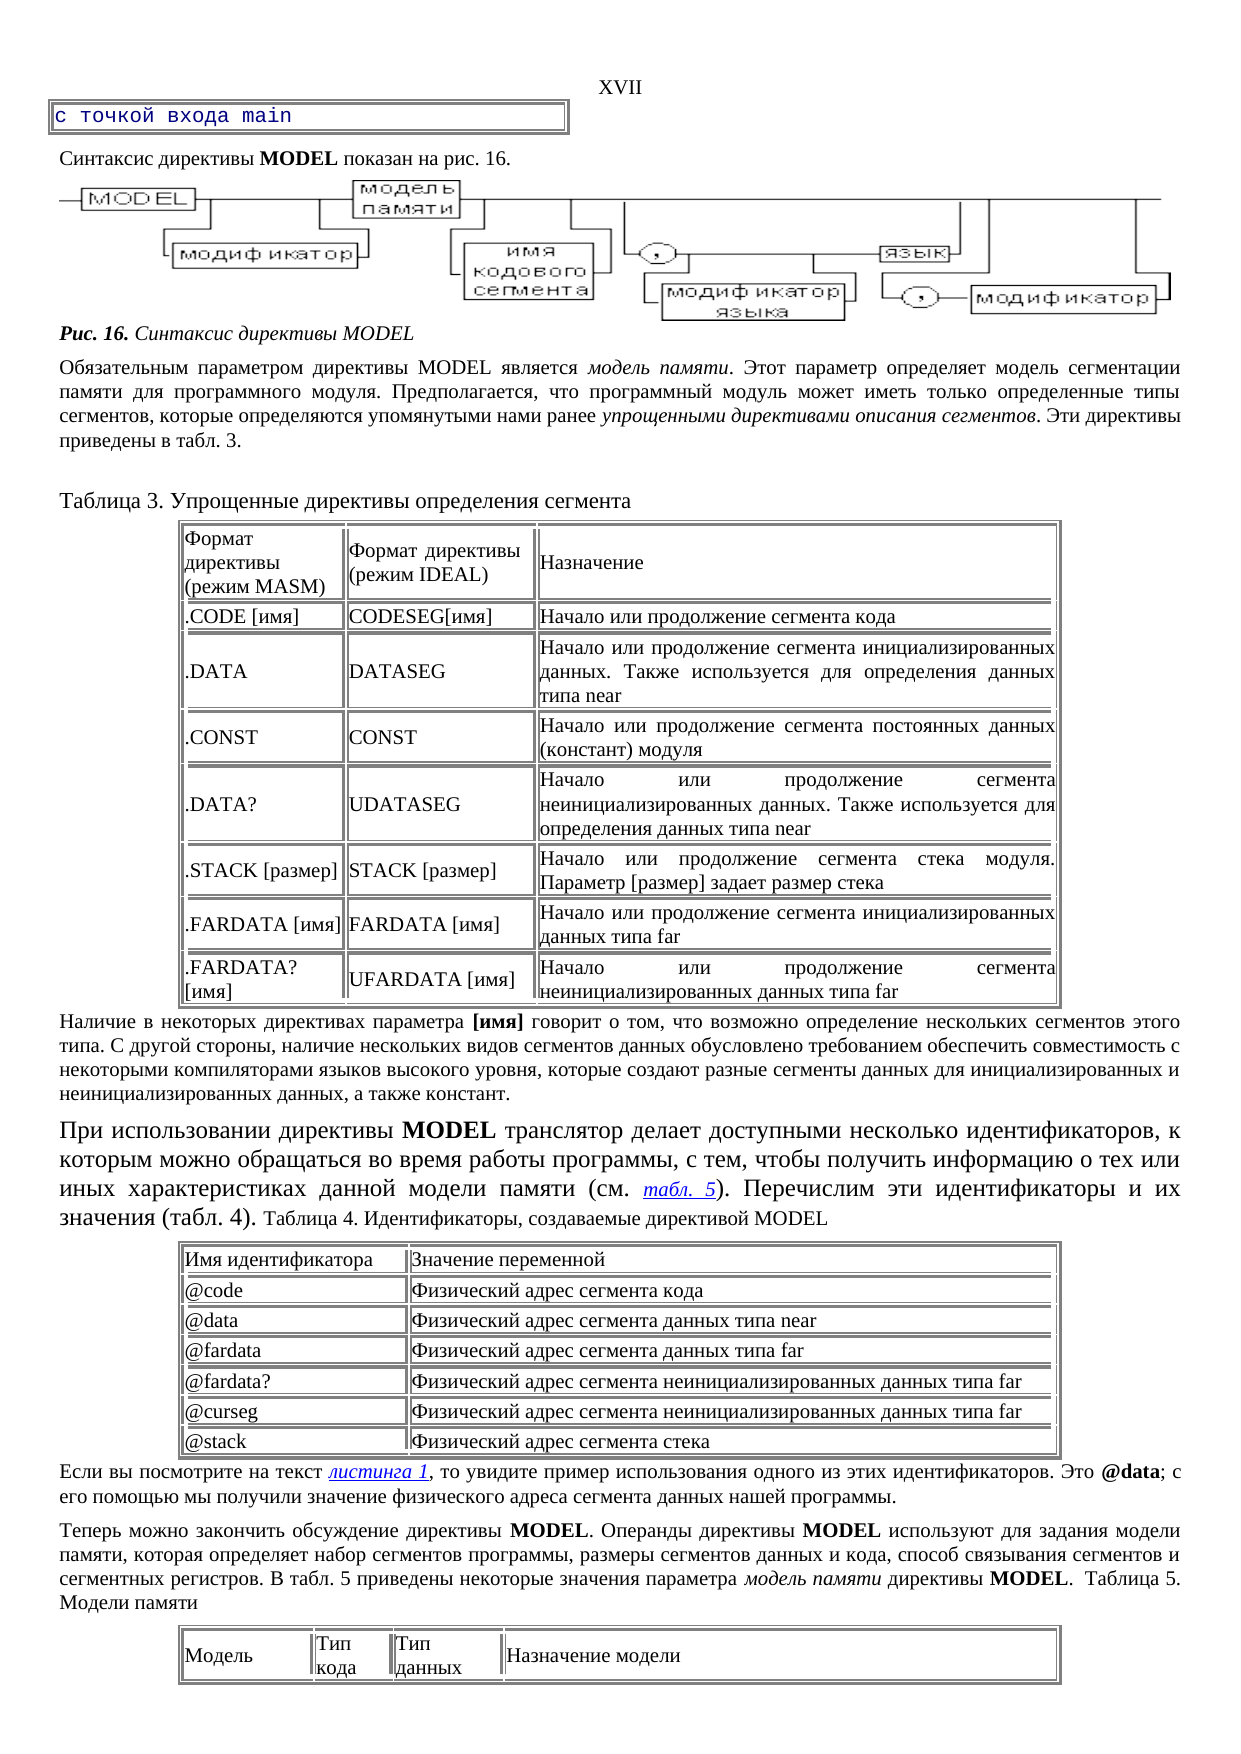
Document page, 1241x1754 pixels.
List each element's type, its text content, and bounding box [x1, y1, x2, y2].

table_header Формат директивы (режим IDEAL) [345, 521, 536, 598]
table_header Модель [184, 1631, 313, 1679]
text Синтаксис директивы MODEL показан на рис. 16. [59, 146, 1181, 170]
table_header Формат директивы (режим MASM) [184, 526, 345, 598]
table_cell Физический адрес сегмента стека [408, 1423, 1059, 1453]
table_cell @code [181, 1271, 408, 1302]
table_cell Физический адрес сегмента неинициализированных данных типа far [408, 1393, 1059, 1423]
table_cell Начало или продолжение сегмента стека модуля. Параметр [размер] задает размер стека [536, 840, 1059, 894]
table_cell Начало или продолжение сегмента инициализированных данных. Также используется для определения данных типа near [536, 628, 1059, 707]
table_cell FARDATA [имя] [349, 900, 533, 948]
table_cell Начало или продолжение сегмента неинициализированных данных типа far [536, 948, 1059, 1003]
table_cell UDATASEG [349, 768, 533, 839]
table_cell .FARDATA [имя] [181, 894, 345, 948]
table_cell @stack [181, 1423, 408, 1453]
table_header Тип кода [313, 1626, 392, 1679]
table_cell .DATA? [181, 761, 345, 839]
table_cell @data [181, 1302, 408, 1332]
text Рис. 16. Синтаксис директивы MODEL [59, 321, 1181, 345]
table_cell Физический адрес сегмента данных типа near [408, 1302, 1059, 1332]
table_cell Начало или продолжение сегмента кода [536, 598, 1059, 628]
table_cell @fardata? [181, 1362, 408, 1393]
table_cell .FARDATA? [имя] [181, 948, 345, 1003]
table_header Назначение [536, 521, 1059, 598]
table_header Имя идентификатора [184, 1247, 408, 1271]
table_cell .STACK [размер] [181, 840, 345, 894]
table_cell UFARDATA [имя] [345, 948, 536, 1003]
table_cell DATASEG [349, 635, 533, 707]
text Теперь можно закончить обсуждение директивы MODEL. Операнды директивы MODEL используют для задания модели памяти, которая определяет набор сегментов программы, размеры сегментов данных и кода, способ связывания сегментов и сегментных регистров. В табл. 5 приведены некоторые значения параметра модель памяти директивы MODEL. Таблица 5. Модели памяти [59, 1518, 1181, 1614]
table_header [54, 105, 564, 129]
table_header Значение переменной [408, 1243, 1059, 1271]
table_header Тип данных [393, 1626, 503, 1679]
table_cell .CONST [181, 707, 345, 761]
table_header Назначение модели [503, 1626, 1059, 1679]
text При использовании директивы MODEL транслятор делает доступными несколько идентификаторов, к которым можно обращаться во время работы программы, с тем, чтобы получить информацию о тех или иных характеристиках данной модели памяти (см. табл. 5). Перечислим эти идентификаторы и их значения (табл. 4). Таблица 4. Идентификаторы, создаваемые директивой MODEL [59, 1116, 1181, 1231]
table_cell Начало или продолжение сегмента инициализированных данных типа far [536, 894, 1059, 948]
table_cell Физический адрес сегмента данных типа far [408, 1332, 1059, 1362]
text Если вы посмотрите на текст листинга 1, то увидите пример использования одного из этих идентификаторов. Это @data; с его помощью мы получили значение физического адреса сегмента данных нашей программы. [59, 1459, 1181, 1508]
text Обязательным параметром директивы MODEL является модель памяти. Этот параметр определяет модель сегментации памяти для программного модуля. Предполагается, что программный модуль может иметь только определенные типы сегментов, которые определяются упомянутыми нами ранее упрощенными директивами описания сегментов. Эти директивы приведены в табл. 3. [59, 355, 1181, 452]
picture [59, 180, 1171, 321]
table_cell @curseg [181, 1393, 408, 1423]
table_cell .CODE [имя] [181, 598, 345, 628]
table_cell Начало или продолжение сегмента неинициализированных данных. Также используется для определения данных типа near [536, 761, 1059, 839]
table_cell CODESEG[имя] [349, 604, 533, 628]
table_cell @fardata [181, 1332, 408, 1362]
text Наличие в некоторых директивах параметра [имя] говорит о том, что возможно определение нескольких сегментов этого типа. С другой стороны, наличие нескольких видов сегментов данных обусловлено требованием обеспечить совместимость с некоторыми компиляторами языков высокого уровня, которые создают разные сегменты данных для инициализированных и неинициализированных данных, а также констант. [59, 1009, 1181, 1105]
table_cell Физический адрес сегмента кода [408, 1271, 1059, 1302]
table_cell Физический адрес сегмента неинициализированных данных типа far [408, 1362, 1059, 1393]
table_cell Начало или продолжение сегмента постоянных данных (констант) модуля [536, 707, 1059, 761]
table_cell STACK [размер] [349, 846, 533, 894]
table_cell .DATA [181, 628, 345, 707]
subtitle Таблица 3. Упрощенные директивы определения сегмента [59, 487, 1181, 513]
table_cell CONST [349, 713, 533, 761]
